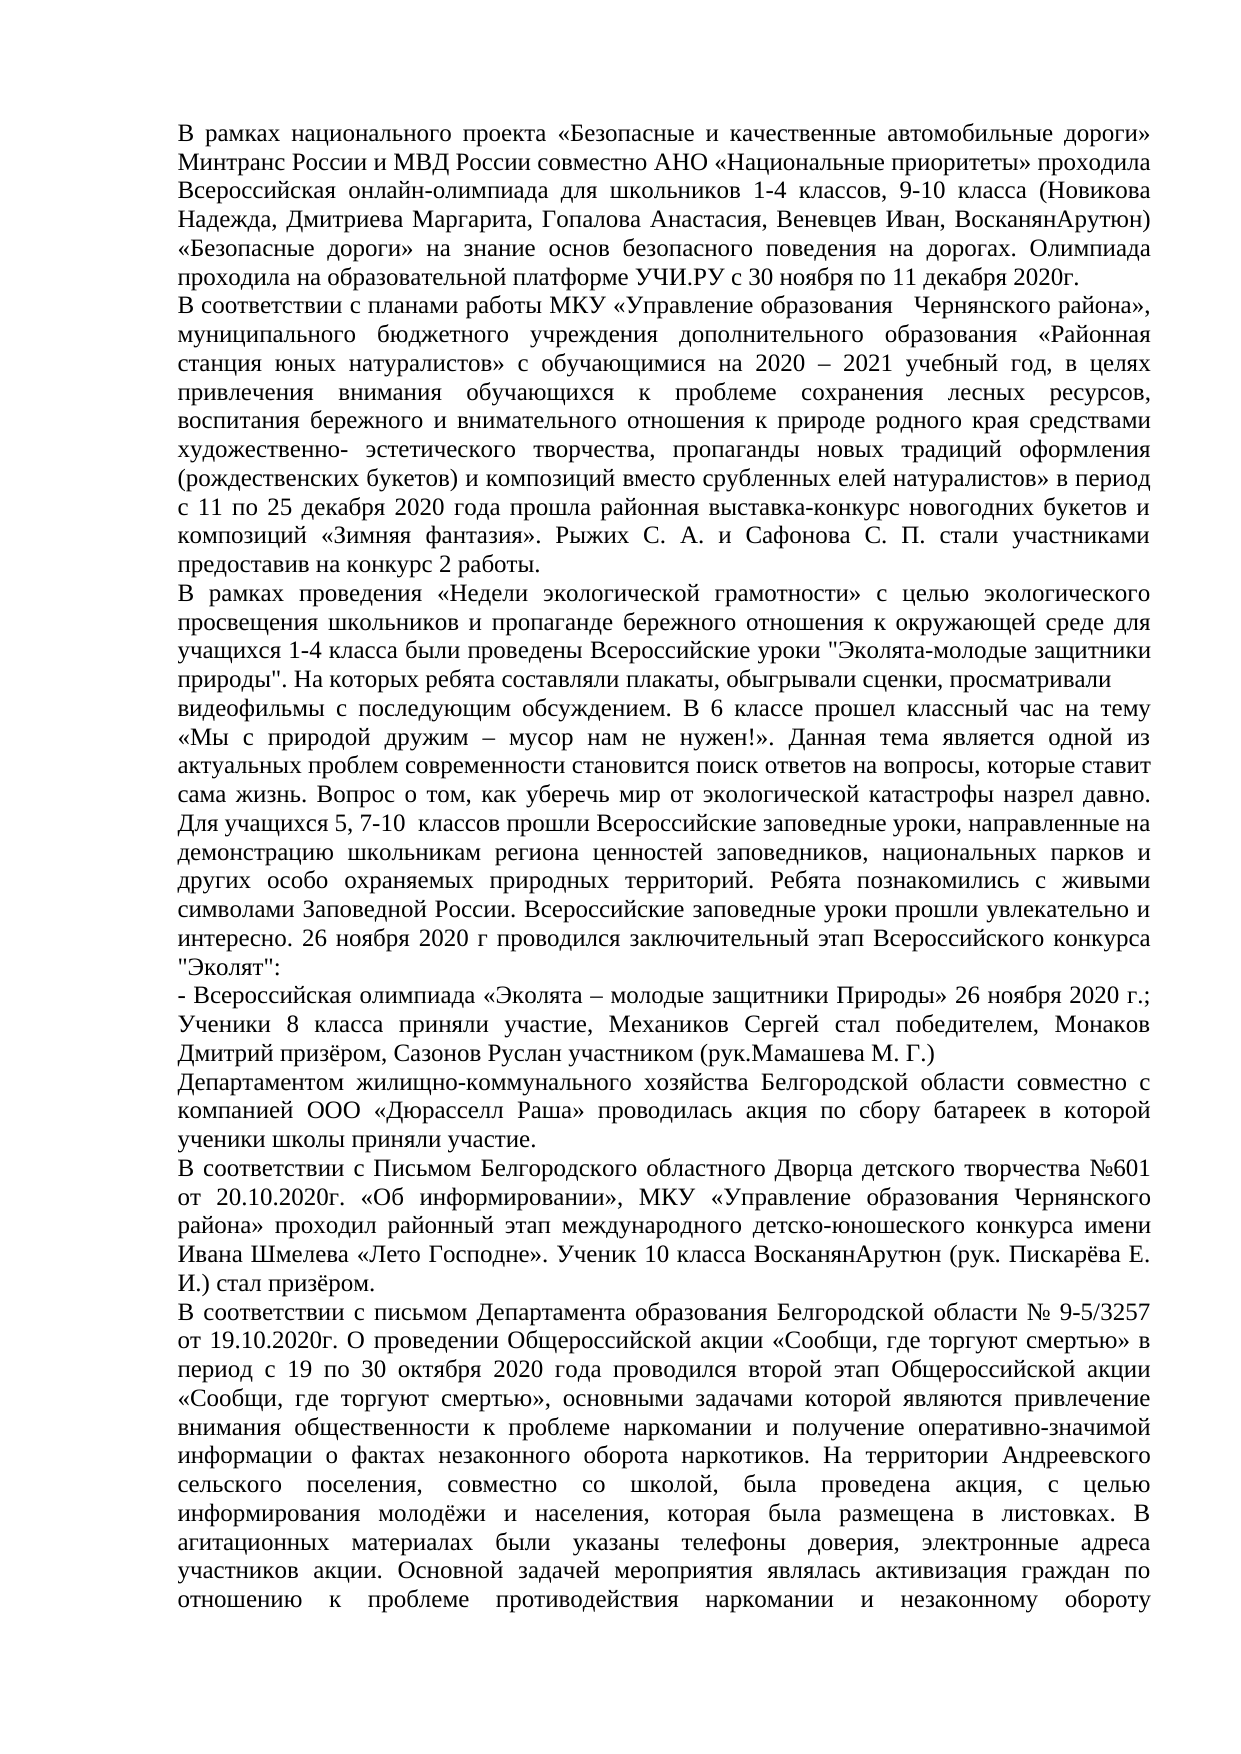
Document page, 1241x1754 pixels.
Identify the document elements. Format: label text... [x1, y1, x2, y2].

text В рамках проведения «Недели экологической грамотности» с целью экологического просвещения школьников и пропаганде бережного отношения к окружающей среде для учащихся 1-4 класса были проведены Всероссийские уроки "Эколята-молодые защитники природы". На которых ребята составляли плакаты, обыгрывали сценки, просматривали [177, 578, 1152, 693]
text - Всероссийская олимпиада «Эколята – молодые защитники Природы» 26 ноября 2020 г.; Ученики 8 класса приняли участие, Механиков Сергей стал победителем, Монаков Дмитрий призёром, Сазонов Руслан участником (рук.Мамашева М. Г.) [177, 981, 1152, 1067]
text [177, 1297, 1152, 1613]
text демонстрацию школьникам региона ценностей заповедников, национальных парков и других особо охраняемых природных территорий. Ребята познакомились с живыми символами Заповедной России. Всероссийские заповедные уроки прошли увлекательно и интересно. 26 ноября 2020 г проводился заключительный этап Всероссийского конкурса "Эколят": [177, 837, 1152, 981]
text В рамках национального проекта «Безопасные и качественные автомобильные дороги» Минтранс России и МВД России совместно АНО «Национальные приоритеты» проходила Всероссийская онлайн-олимпиада для школьников 1-4 классов, 9-10 класса (Новикова Надежда, Дмитриева Маргарита, Гопалова Анастасия, Веневцев Иван, ВосканянАрутюн) «Безопасные дороги» на знание основ безопасного поведения на дорогах. Олимпиада проходила на образовательной платформе УЧИ.РУ с 30 ноября по 11 декабря 2020г. [177, 118, 1152, 291]
text В соответствии с Письмом Белгородского областного Дворца детского творчества №601 от 20.10.2020г. «Об информировании», МКУ «Управление образования Чернянского района» проходил районный этап международного детско-юношеского конкурса имени Ивана Шмелева «Лето Господне». Ученик 10 класса ВосканянАрутюн (рук. Пискарёва Е. И.) стал призёром. [177, 1153, 1152, 1297]
text В соответствии с планами работы МКУ «Управление образования Чернянского района», муниципального бюджетного учреждения дополнительного образования «Районная станция юных натуралистов» с обучающимися на 2020 – 2021 учебный год, в целях привлечения внимания обучающихся к проблеме сохранения лесных ресурсов, воспитания бережного и внимательного отношения к природе родного края средствами художественно- эстетического творчества, пропаганды новых традиций оформления (рождественских букетов) и композиций вместо срубленных елей натуралистов» в период с 11 по 25 декабря 2020 года прошла районная выставка-конкурс новогодних букетов и композиций «Зимняя фантазия». Рыжих С. А. и Сафонова С. П. стали участниками предоставив на конкурс 2 работы. [177, 291, 1152, 578]
text видеофильмы с последующим обсуждением. В 6 классе прошел классный час на тему «Мы с природой дружим – мусор нам не нужен!». Данная тема является одной из актуальных проблем современности становится поиск ответов на вопросы, которые ставит сама жизнь. Вопрос о том, как уберечь мир от экологической катастрофы назрел давно. Для учащихся 5, 7-10 классов прошли Всероссийские заповедные уроки, направленные на [177, 693, 1152, 837]
text Департаментом жилищно-коммунального хозяйства Белгородской области совместно с компанией ООО «Дюрасселл Раша» проводилась акция по сбору батареек в которой ученики школы приняли участие. [177, 1067, 1152, 1153]
